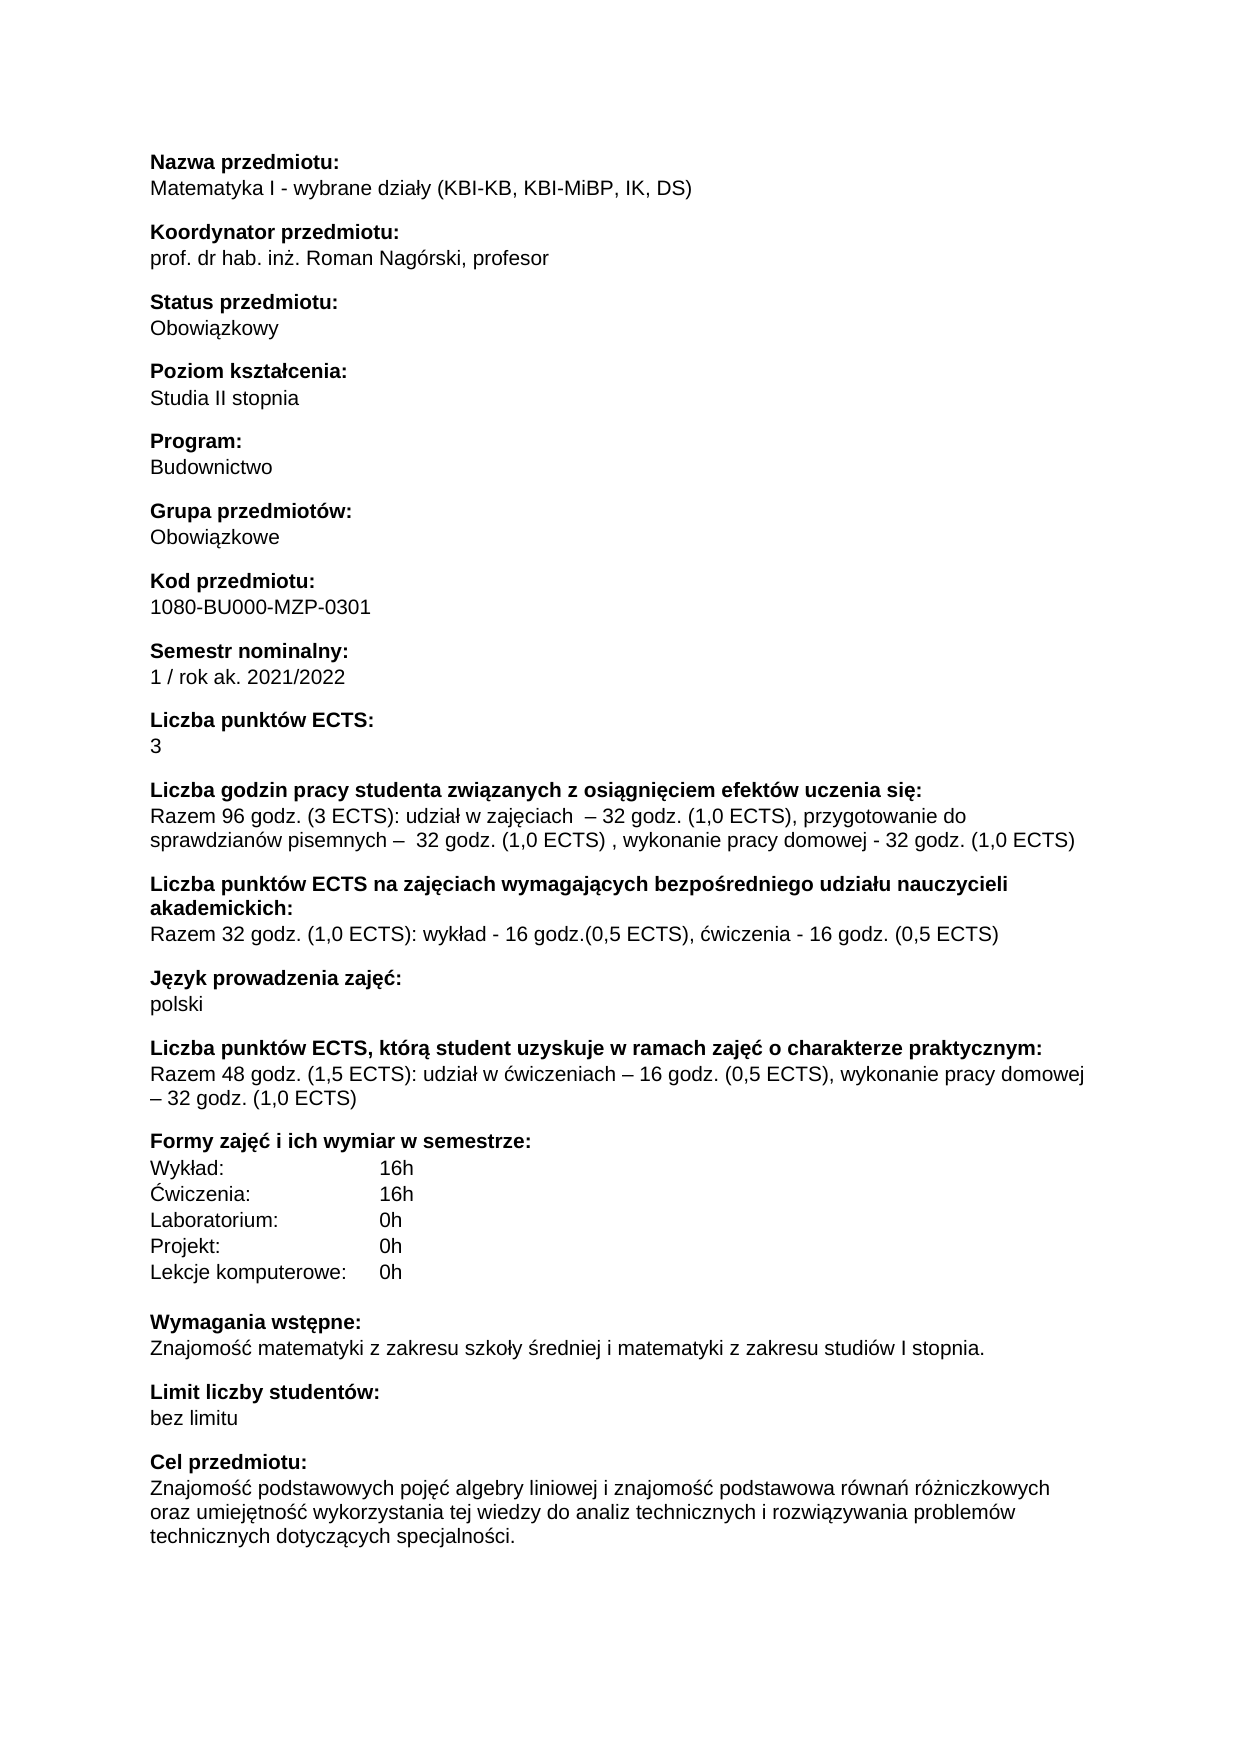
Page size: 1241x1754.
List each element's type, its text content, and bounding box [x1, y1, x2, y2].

text Znajomość podstawowych pojęć algebry liniowej i znajomość podstawowa równań różniczkowych oraz umiejętność wykorzystania tej wiedzy do analiz technicznych i rozwiązywania problemów technicznych dotyczących specjalności. [150, 1476, 1090, 1547]
text Razem 96 godz. (3 ECTS): udział w zajęciach – 32 godz. (1,0 ECTS), przygotowanie do sprawdzianów pisemnych – 32 godz. (1,0 ECTS) , wykonanie pracy domowej - 32 godz. (1,0 ECTS) [150, 804, 1090, 852]
text prof. dr hab. inż. Roman Nagórski, profesor [150, 246, 1090, 270]
text Studia II stopnia [150, 385, 1090, 409]
text 3 [150, 734, 1090, 758]
text bez limitu [150, 1406, 1090, 1430]
text Obowiązkowy [150, 316, 1090, 339]
text Obowiązkowe [150, 525, 1090, 549]
text Koordynator przedmiotu: [150, 220, 1090, 244]
table_cell 0h [369, 1232, 597, 1258]
table_cell Ćwiczenia: [140, 1182, 367, 1206]
text 1 / rok ak. 2021/2022 [150, 664, 1090, 688]
table_cell Lekcje komputerowe: [140, 1260, 367, 1284]
text Status przedmiotu: [150, 289, 1090, 313]
text Formy zajęć i ich wymiar w semestrze: [150, 1129, 1090, 1153]
text Liczba punktów ECTS na zajęciach wymagających bezpośredniego udziału nauczycieli akademickich: [150, 872, 1090, 920]
table_cell 16h [369, 1180, 597, 1206]
text polski [150, 992, 1090, 1016]
text Liczba punktów ECTS, którą student uzyskuje w ramach zajęć o charakterze praktycznym: [150, 1035, 1090, 1059]
table_header 16h [369, 1156, 597, 1180]
text Semestr nominalny: [150, 638, 1090, 662]
text Razem 48 godz. (1,5 ECTS): udział w ćwiczeniach – 16 godz. (0,5 ECTS), wykonanie pracy domowej – 32 godz. (1,0 ECTS) [150, 1061, 1090, 1109]
text Kod przedmiotu: [150, 569, 1090, 593]
text Liczba punktów ECTS: [150, 708, 1090, 732]
text 1080-BU000-MZP-0301 [150, 595, 1090, 619]
text Matematyka I - wybrane działy (KBI-KB, KBI-MiBP, IK, DS) [150, 176, 1090, 200]
text Wymagania wstępne: [150, 1310, 1090, 1334]
table_cell Laboratorium: [140, 1208, 367, 1232]
text Grupa przedmiotów: [150, 499, 1090, 523]
text Znajomość matematyki z zakresu szkoły średniej i matematyki z zakresu studiów I stopnia. [150, 1336, 1090, 1360]
table_cell 0h [369, 1206, 597, 1232]
text Poziom kształcenia: [150, 359, 1090, 383]
text Nazwa przedmiotu: [150, 150, 1090, 174]
text Liczba godzin pracy studenta związanych z osiągnięciem efektów uczenia się: [150, 778, 1090, 802]
text Program: [150, 429, 1090, 453]
table_cell Projekt: [140, 1234, 367, 1258]
text Budownictwo [150, 455, 1090, 479]
table_cell 0h [369, 1258, 597, 1284]
text Język prowadzenia zajęć: [150, 966, 1090, 989]
text Limit liczby studentów: [150, 1380, 1090, 1404]
table_header Wykład: [140, 1156, 367, 1180]
text Razem 32 godz. (1,0 ECTS): wykład - 16 godz.(0,5 ECTS), ćwiczenia - 16 godz. (0,5 ECTS) [150, 922, 1090, 946]
text Cel przedmiotu: [150, 1449, 1090, 1473]
